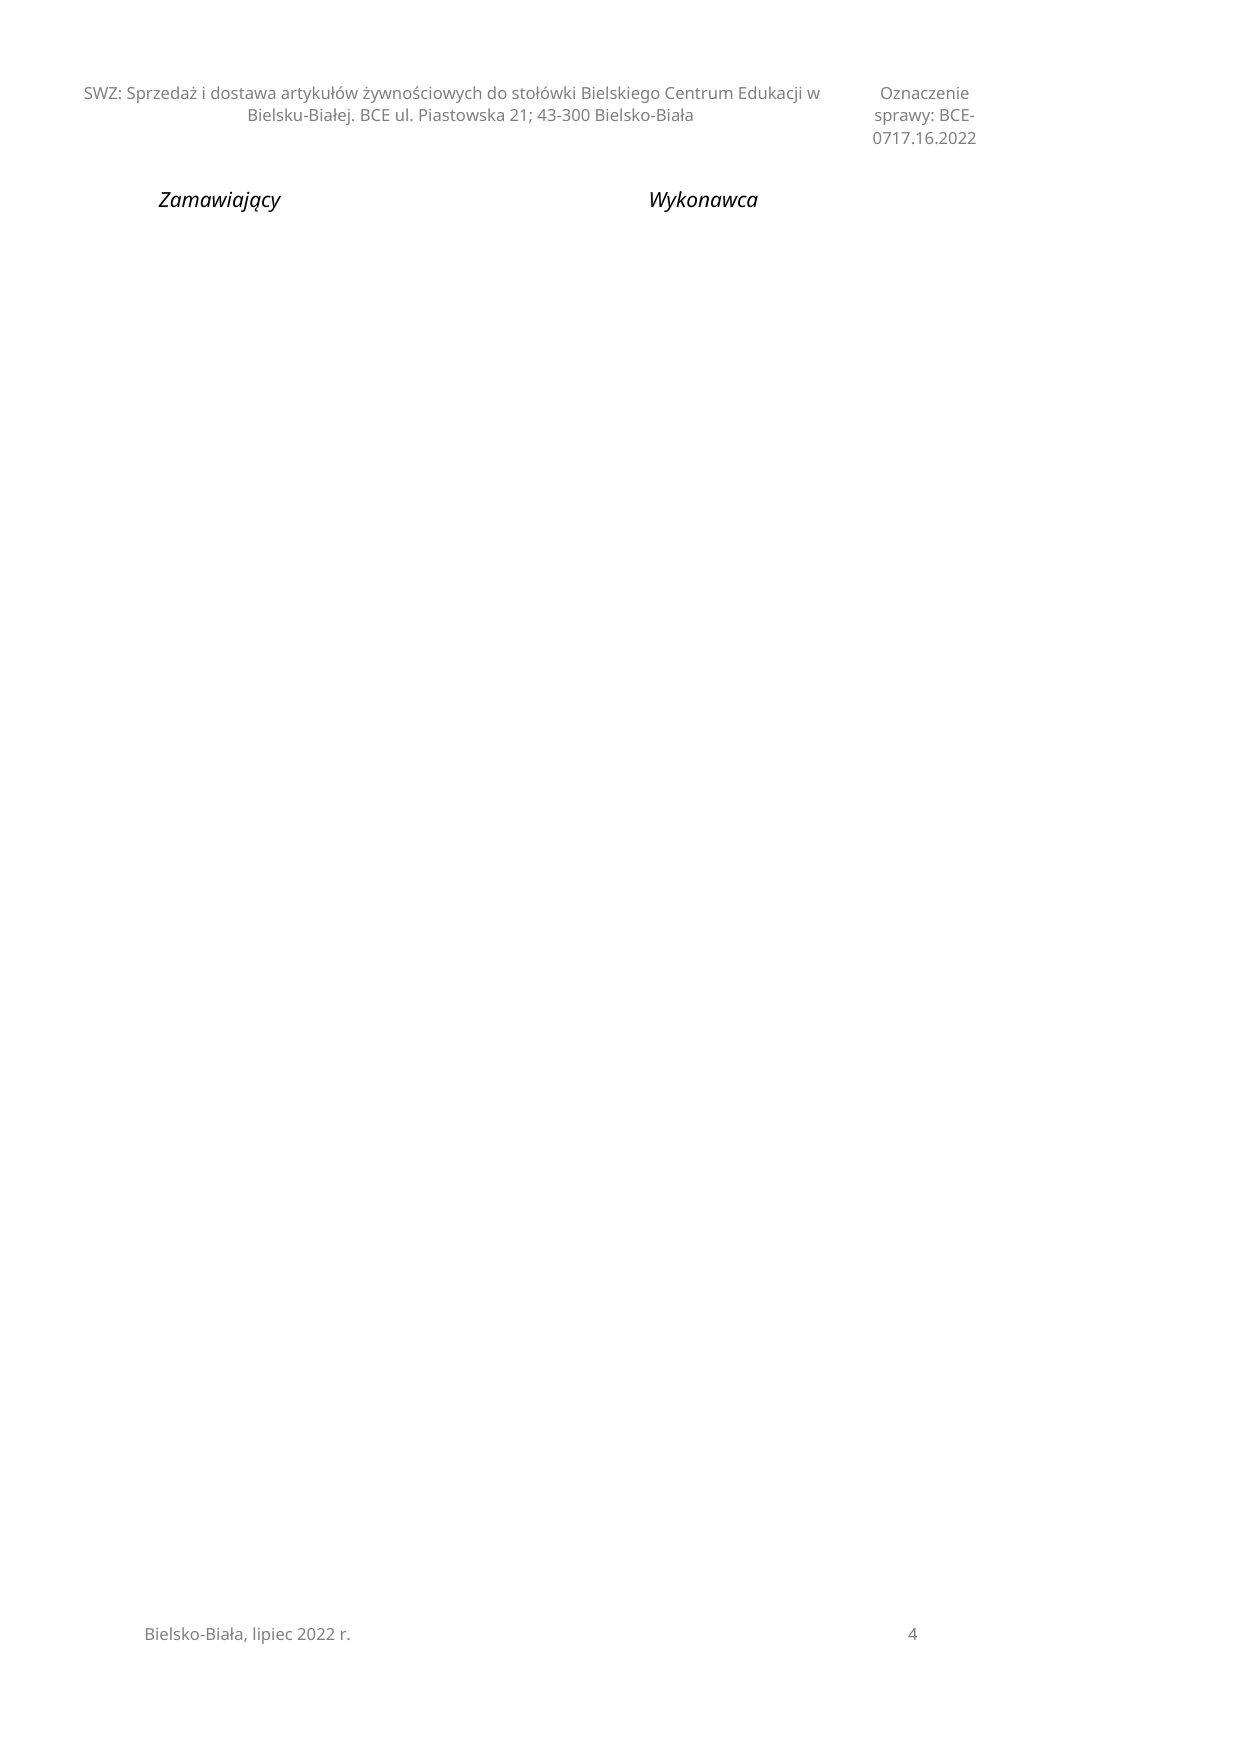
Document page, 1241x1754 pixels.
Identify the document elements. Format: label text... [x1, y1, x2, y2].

text Zamawiający Wykonawca [148, 185, 1093, 213]
